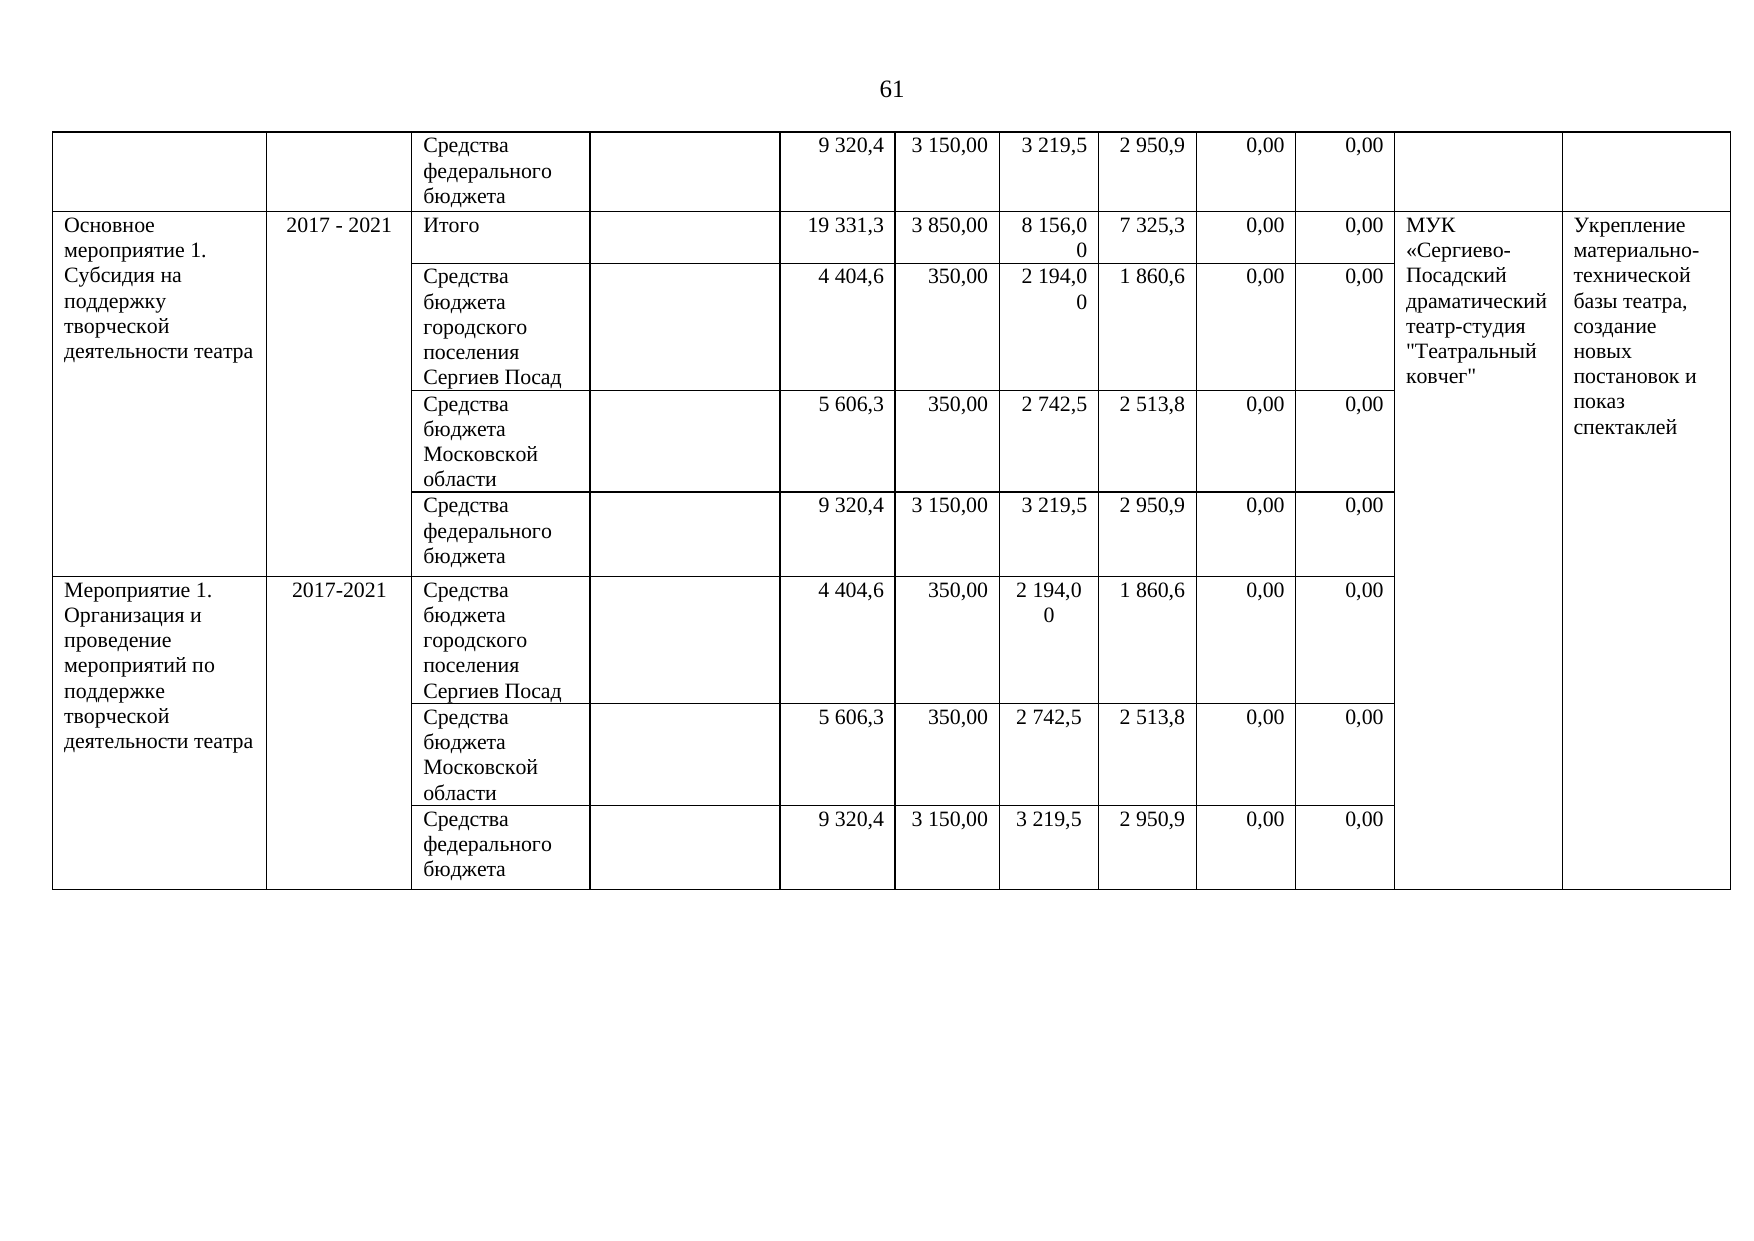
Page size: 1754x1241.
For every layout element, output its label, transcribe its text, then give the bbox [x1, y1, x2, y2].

table_cell 9 320,4 [781, 133, 894, 211]
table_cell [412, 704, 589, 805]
table_cell [1395, 133, 1562, 211]
table_cell 2017 - 2021 [267, 212, 411, 576]
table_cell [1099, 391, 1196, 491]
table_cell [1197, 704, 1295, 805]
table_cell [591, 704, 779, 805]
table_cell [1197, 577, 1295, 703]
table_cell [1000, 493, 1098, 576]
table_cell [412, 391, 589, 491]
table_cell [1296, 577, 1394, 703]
table_cell 2 950,9 [1099, 133, 1196, 211]
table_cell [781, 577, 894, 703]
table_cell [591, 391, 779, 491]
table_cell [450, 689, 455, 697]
table_cell 0,00 [1296, 212, 1394, 262]
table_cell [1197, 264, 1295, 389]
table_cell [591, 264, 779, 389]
table_cell 0,00 [1197, 212, 1295, 262]
table_cell Основное мероприятие 1. Субсидия на поддержку творческой деятельности театра [53, 212, 266, 576]
table_cell 0,00 [1197, 133, 1295, 211]
table_cell 0,00 [1296, 133, 1394, 211]
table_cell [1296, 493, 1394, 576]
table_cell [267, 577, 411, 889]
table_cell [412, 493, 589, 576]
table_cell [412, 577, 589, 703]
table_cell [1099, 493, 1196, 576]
table_cell 3 850,00 [896, 212, 999, 262]
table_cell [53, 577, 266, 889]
table_cell 3 150,00 [896, 133, 999, 211]
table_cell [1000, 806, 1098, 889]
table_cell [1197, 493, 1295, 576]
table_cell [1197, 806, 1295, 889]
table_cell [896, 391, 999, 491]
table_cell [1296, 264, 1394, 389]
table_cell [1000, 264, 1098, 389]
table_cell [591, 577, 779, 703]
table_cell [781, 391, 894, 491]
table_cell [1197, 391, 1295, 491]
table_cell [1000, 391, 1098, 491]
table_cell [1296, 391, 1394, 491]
table_cell [1563, 133, 1730, 211]
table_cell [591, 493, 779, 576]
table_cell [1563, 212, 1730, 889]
table_cell 8 156,00 [1000, 212, 1098, 262]
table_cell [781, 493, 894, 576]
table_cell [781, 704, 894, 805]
table_cell 19 331,3 [781, 212, 894, 262]
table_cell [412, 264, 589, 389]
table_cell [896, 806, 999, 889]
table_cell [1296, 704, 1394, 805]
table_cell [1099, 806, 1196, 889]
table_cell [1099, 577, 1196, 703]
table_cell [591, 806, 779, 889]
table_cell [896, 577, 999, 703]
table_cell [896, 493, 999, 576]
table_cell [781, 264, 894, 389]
table_cell 7 325,3 [1099, 212, 1196, 262]
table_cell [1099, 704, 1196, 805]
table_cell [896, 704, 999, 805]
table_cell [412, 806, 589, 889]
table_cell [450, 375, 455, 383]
table_cell [591, 133, 779, 211]
table_cell Средства федерального бюджета [412, 133, 589, 211]
table_cell [591, 212, 779, 262]
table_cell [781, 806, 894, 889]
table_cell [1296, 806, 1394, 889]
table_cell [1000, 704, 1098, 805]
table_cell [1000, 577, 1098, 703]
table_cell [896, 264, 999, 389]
table_cell Итого [412, 212, 589, 262]
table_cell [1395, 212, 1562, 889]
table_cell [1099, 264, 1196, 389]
table_cell 3 219,5 [1000, 133, 1098, 211]
